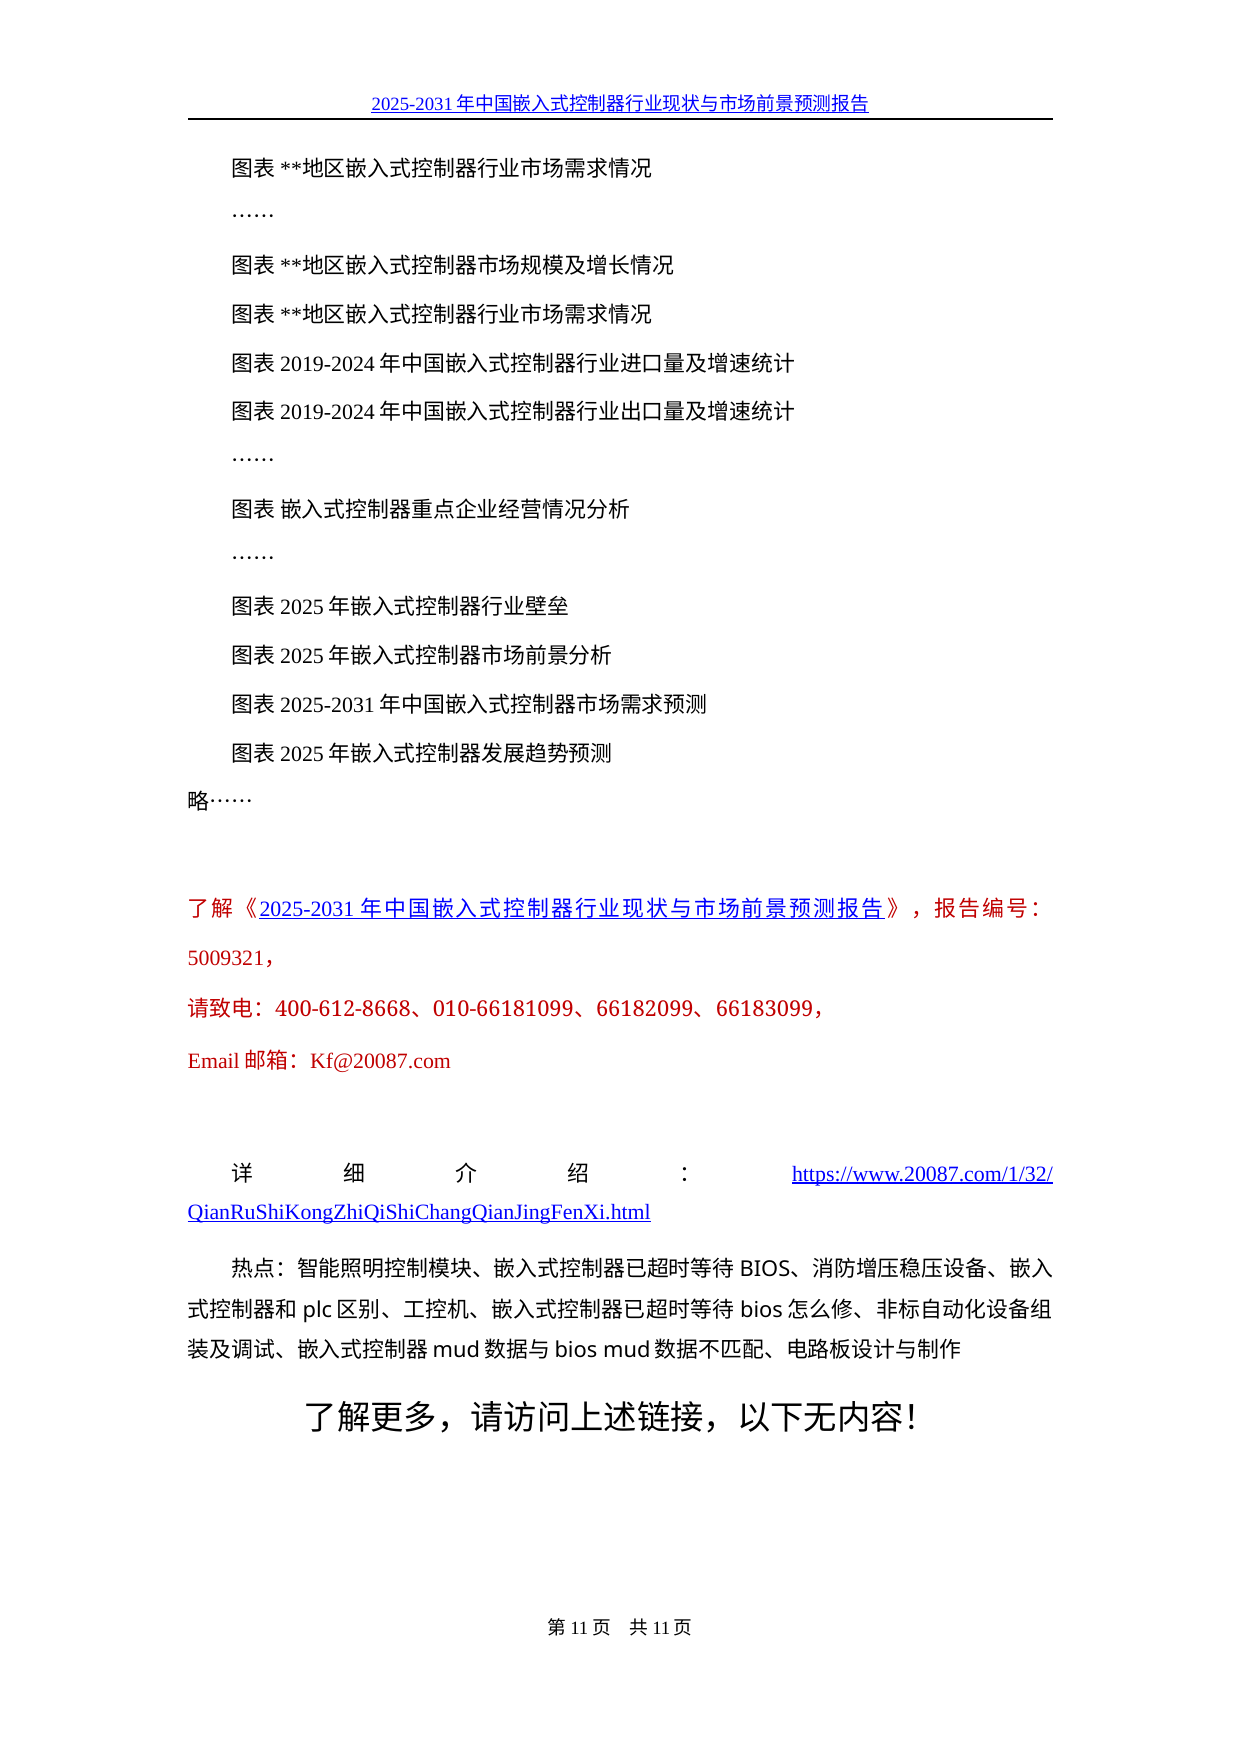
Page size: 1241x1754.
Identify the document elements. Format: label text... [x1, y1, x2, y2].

text Email邮箱：Kf@20087.com [187, 1042, 1053, 1075]
text 热点：智能照明控制模块、嵌入式控制器已超时等待 BIOS、消防增压稳压设备、嵌入式控制器和plc区别、工控机、嵌入式控制器已超时等待 bios怎么修、非标自动化设备组装及调试、嵌入式控制器mud数据与bios mud数据不匹配、电路板设计与制作 [187, 1251, 1053, 1364]
title 了解更多，请访问上述链接，以下无内容！ [187, 1382, 1053, 1447]
text 了解《2025-2031年中国嵌入式控制器行业现状与市场前景预测报告》，报告编号：5009321， [187, 890, 1053, 972]
text 请致电：400-612-8668、010-66181099、66182099、66183099， [187, 991, 1053, 1023]
text 详细介绍：https://www.20087.com/1/32/QianRuShiKongZhiQiShiChangQianJingFenXi.html [187, 1155, 1053, 1228]
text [187, 150, 1053, 816]
